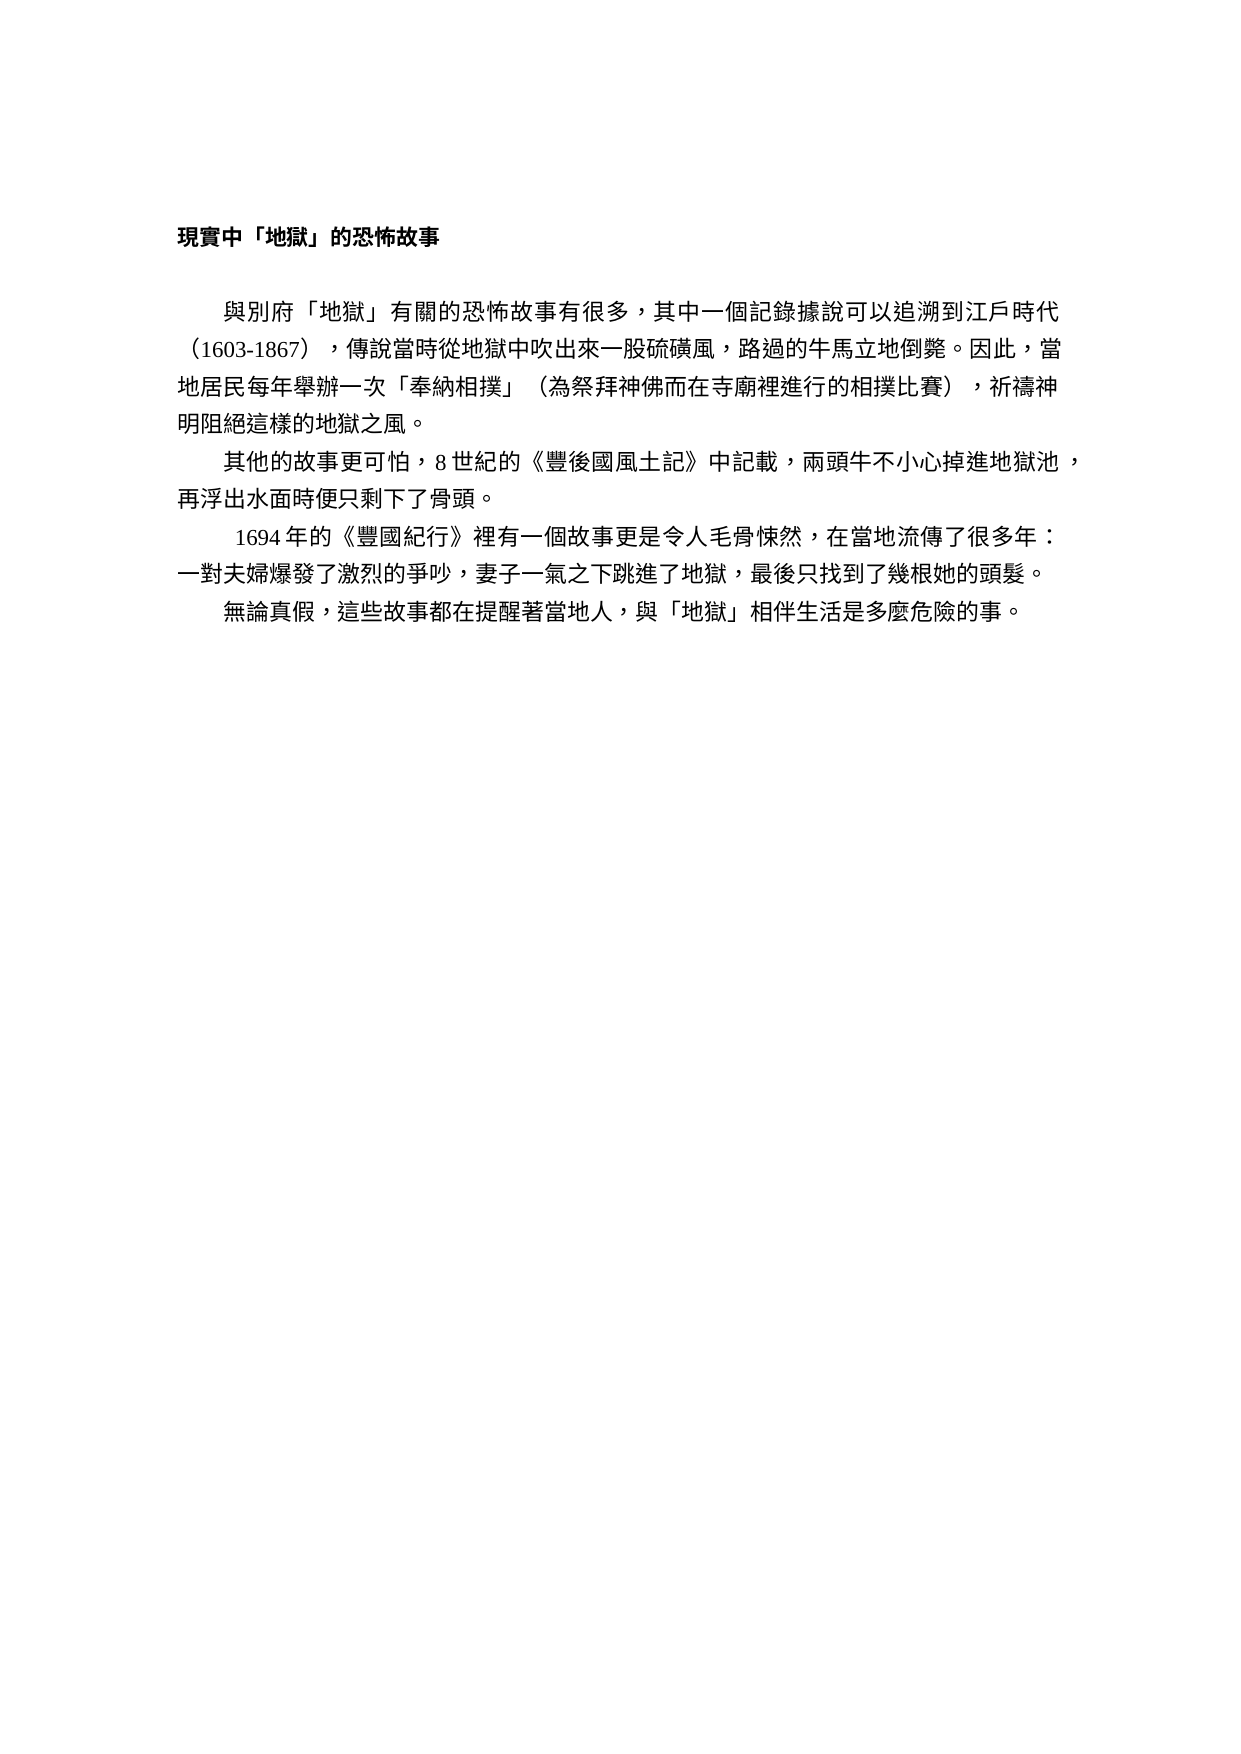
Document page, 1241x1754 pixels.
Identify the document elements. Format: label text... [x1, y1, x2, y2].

text 現實中「地獄」的恐怖故事 [177, 217, 1063, 254]
text 無論真假，這些故事都在提醒著當地人，與「地獄」相伴生活是多麼危險的事。 [177, 592, 1063, 629]
text 1694年的《豐國紀行》裡有一個故事更是令人毛骨悚然，在當地流傳了很多年：一對夫婦爆發了激烈的爭吵，妻子一氣之下跳進了地獄，最後只找到了幾根她的頭髮。 [177, 517, 1063, 592]
text 與別府「地獄」有關的恐怖故事有很多，其中一個記錄據說可以追溯到江戶時代（1603-1867），傳說當時從地獄中吹出來一股硫磺風，路過的牛馬立地倒斃。因此，當地居民每年舉辦一次「奉納相撲」（為祭拜神佛而在寺廟裡進行的相撲比賽），祈禱神明阻絕這樣的地獄之風。 [177, 292, 1063, 442]
text 其他的故事更可怕，8世紀的《豐後國風土記》中記載，兩頭牛不小心掉進地獄池，再浮出水面時便只剩下了骨頭。 [177, 442, 1063, 517]
